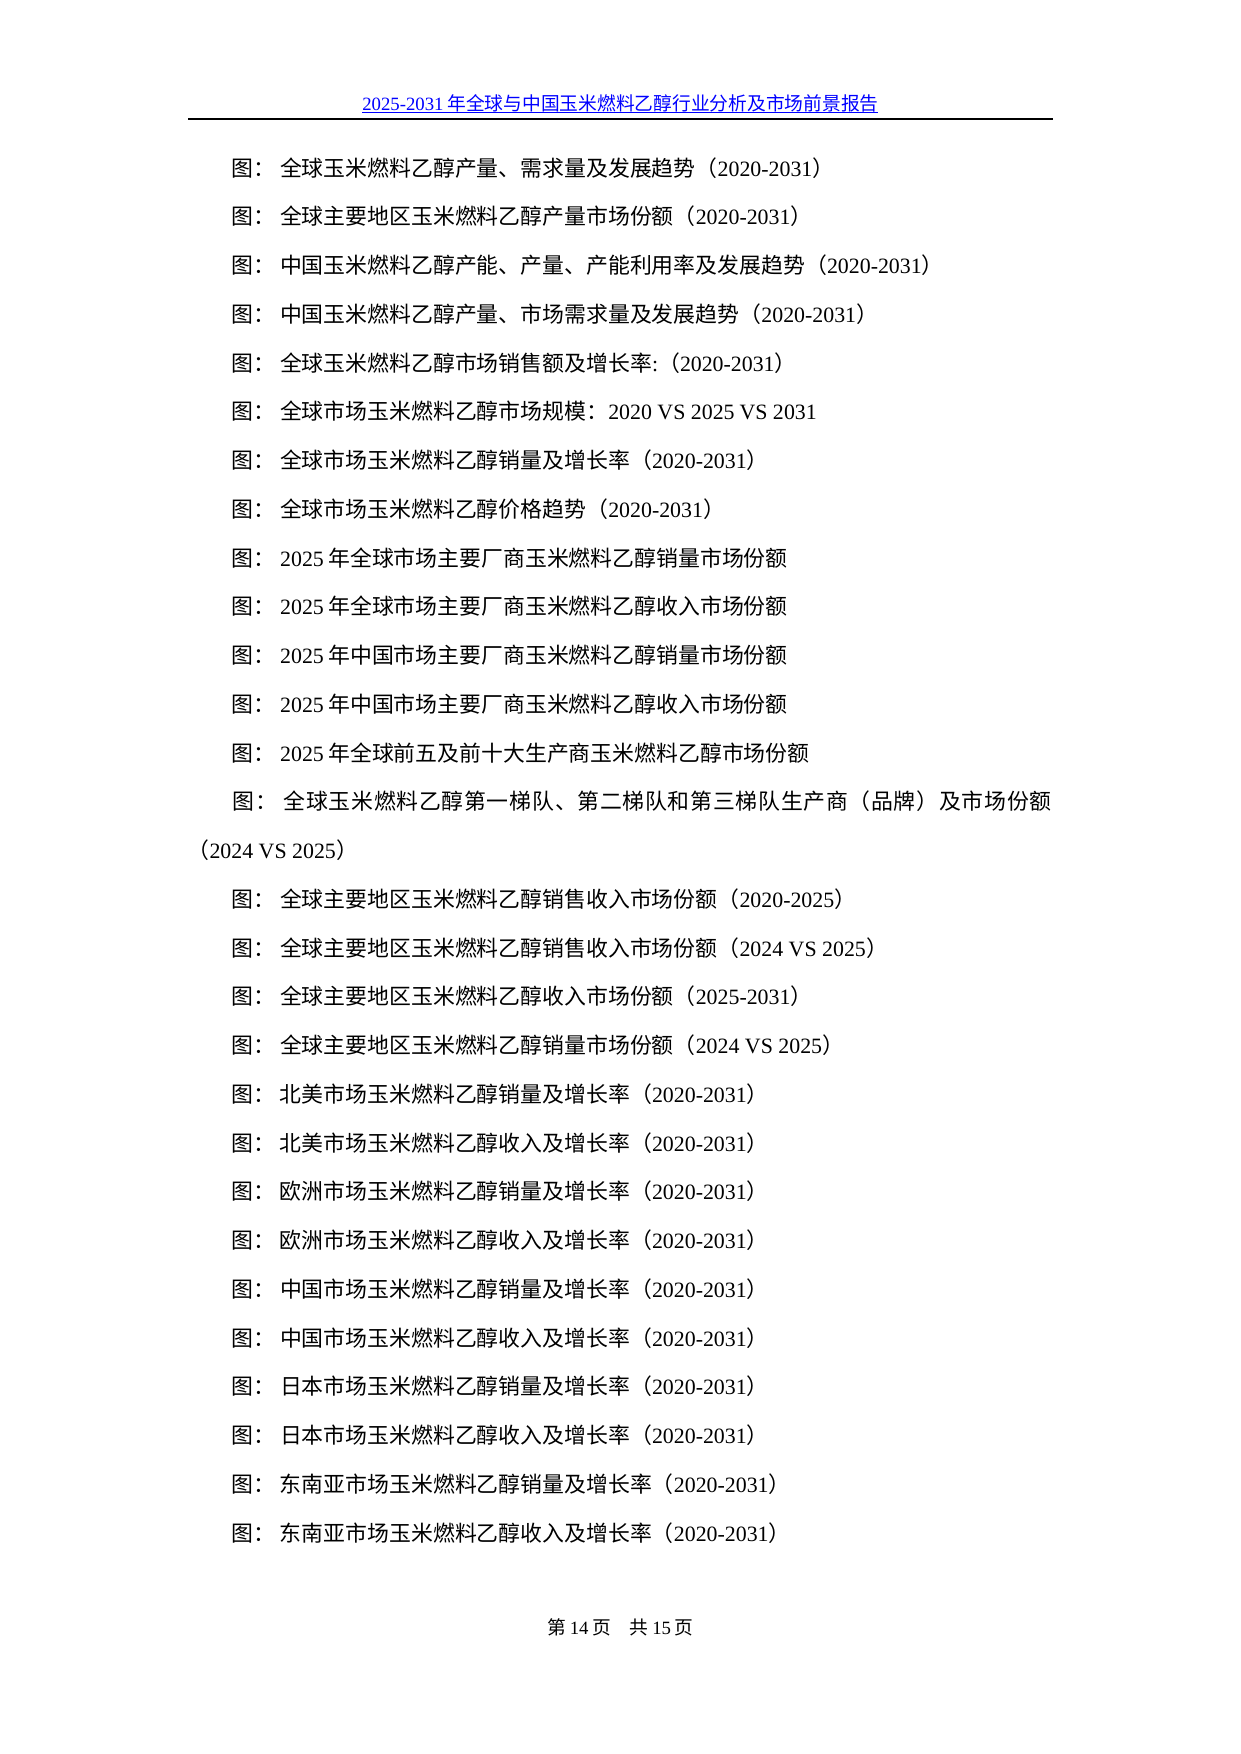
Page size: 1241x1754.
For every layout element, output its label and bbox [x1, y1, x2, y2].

text [187, 150, 1053, 1548]
